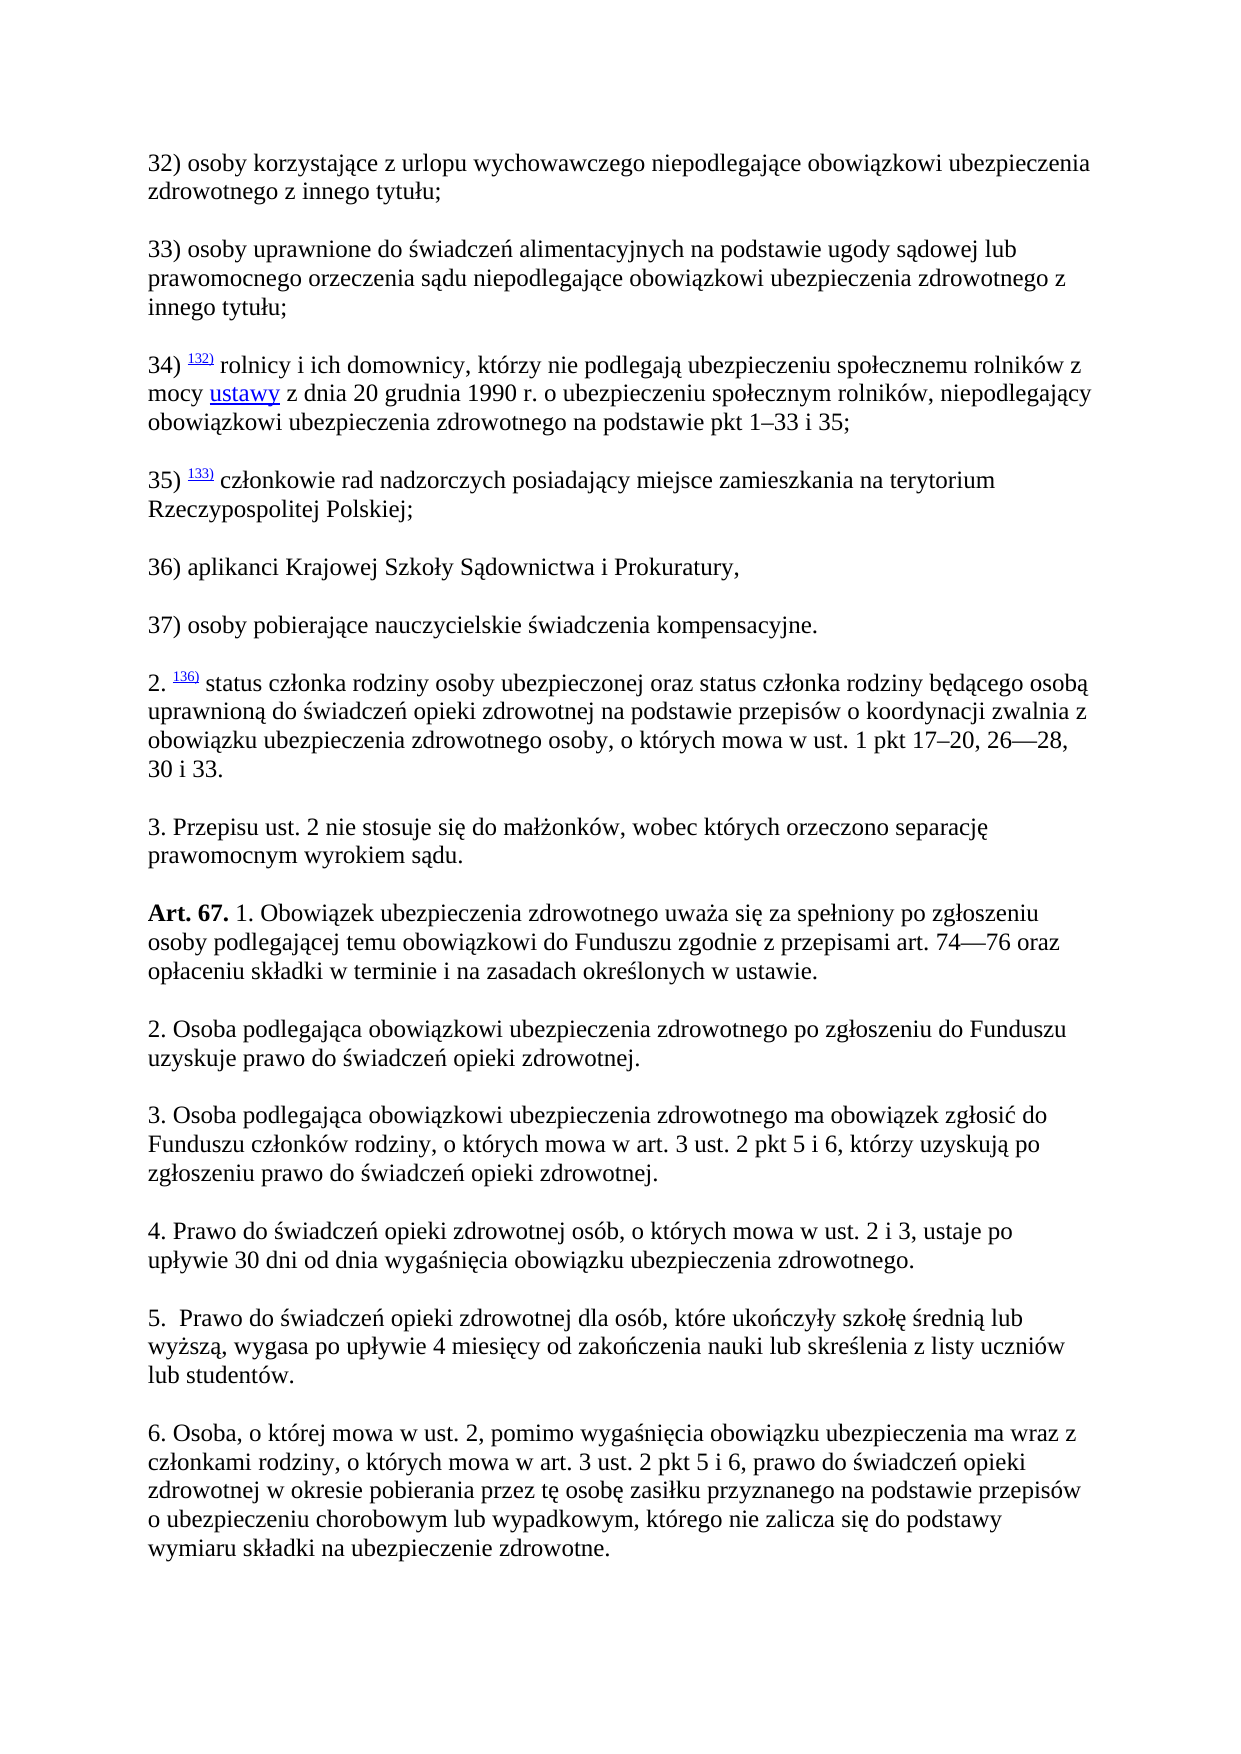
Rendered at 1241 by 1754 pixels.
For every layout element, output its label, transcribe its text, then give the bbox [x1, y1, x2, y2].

text 37) osoby pobierające nauczycielskie świadczenia kompensacyjne. [148, 610, 1093, 638]
text 33) osoby uprawnione do świadczeń alimentacyjnych na podstawie ugody sądowej lub prawomocnego orzeczenia sądu niepodlegające obowiązkowi ubezpieczenia zdrowotnego z innego tytułu; [148, 234, 1093, 321]
text 5. Prawo do świadczeń opieki zdrowotnej dla osób, które ukończyły szkołę średnią lub wyższą, wygasa po upływie 4 miesięcy od zakończenia nauki lub skreślenia z listy uczniów lub studentów. [148, 1303, 1093, 1389]
text 4. Prawo do świadczeń opieki zdrowotnej osób, o których mowa w ust. 2 i 3, ustaje po upływie 30 dni od dnia wygaśnięcia obowiązku ubezpieczenia zdrowotnego. [148, 1216, 1093, 1273]
text 36) aplikanci Krajowej Szkoły Sądownictwa i Prokuratury, [148, 552, 1093, 581]
text 6. Osoba, o której mowa w ust. 2, pomimo wygaśnięcia obowiązku ubezpieczenia ma wraz z członkami rodziny, o których mowa w art. 3 ust. 2 pkt 5 i 6, prawo do świadczeń opieki zdrowotnej w okresie pobierania przez tę osobę zasiłku przyznanego na podstawie przepisów o ubezpieczeniu chorobowym lub wypadkowym, którego nie zalicza się do podstawy wymiaru składki na ubezpieczenie zdrowotne. [148, 1418, 1093, 1562]
text 2. 136) status członka rodziny osoby ubezpieczonej oraz status członka rodziny będącego osobą uprawnioną do świadczeń opieki zdrowotnej na podstawie przepisów o koordynacji zwalnia z obowiązku ubezpieczenia zdrowotnego osoby, o których mowa w ust. 1 pkt 17–20, 26—28, 30 i 33. [148, 668, 1093, 783]
text 3. Przepisu ust. 2 nie stosuje się do małżonków, wobec których orzeczono separację prawomocnym wyrokiem sądu. [148, 812, 1093, 869]
text Art. 67. 1. Obowiązek ubezpieczenia zdrowotnego uważa się za spełniony po zgłoszeniu osoby podlegającej temu obowiązkowi do Funduszu zgodnie z przepisami art. 74—76 oraz opłaceniu składki w terminie i na zasadach określonych w ustawie. [148, 898, 1093, 985]
text 34) 132) rolnicy i ich domownicy, którzy nie podlegają ubezpieczeniu społecznemu rolników z mocy ustawy z dnia 20 grudnia 1990 r. o ubezpieczeniu społecznym rolników, niepodlegający obowiązkowi ubezpieczenia zdrowotnego na podstawie pkt 1–33 i 35; [148, 350, 1093, 436]
text 3. Osoba podlegająca obowiązkowi ubezpieczenia zdrowotnego ma obowiązek zgłosić do Funduszu członków rodziny, o których mowa w art. 3 ust. 2 pkt 5 i 6, którzy uzyskują po zgłoszeniu prawo do świadczeń opieki zdrowotnej. [148, 1101, 1093, 1187]
text 35) 133) członkowie rad nadzorczych posiadający miejsce zamieszkania na terytorium Rzeczypospolitej Polskiej; [148, 465, 1093, 523]
text 32) osoby korzystające z urlopu wychowawczego niepodlegające obowiązkowi ubezpieczenia zdrowotnego z innego tytułu; [148, 148, 1093, 205]
text 2. Osoba podlegająca obowiązkowi ubezpieczenia zdrowotnego po zgłoszeniu do Funduszu uzyskuje prawo do świadczeń opieki zdrowotnej. [148, 1014, 1093, 1071]
